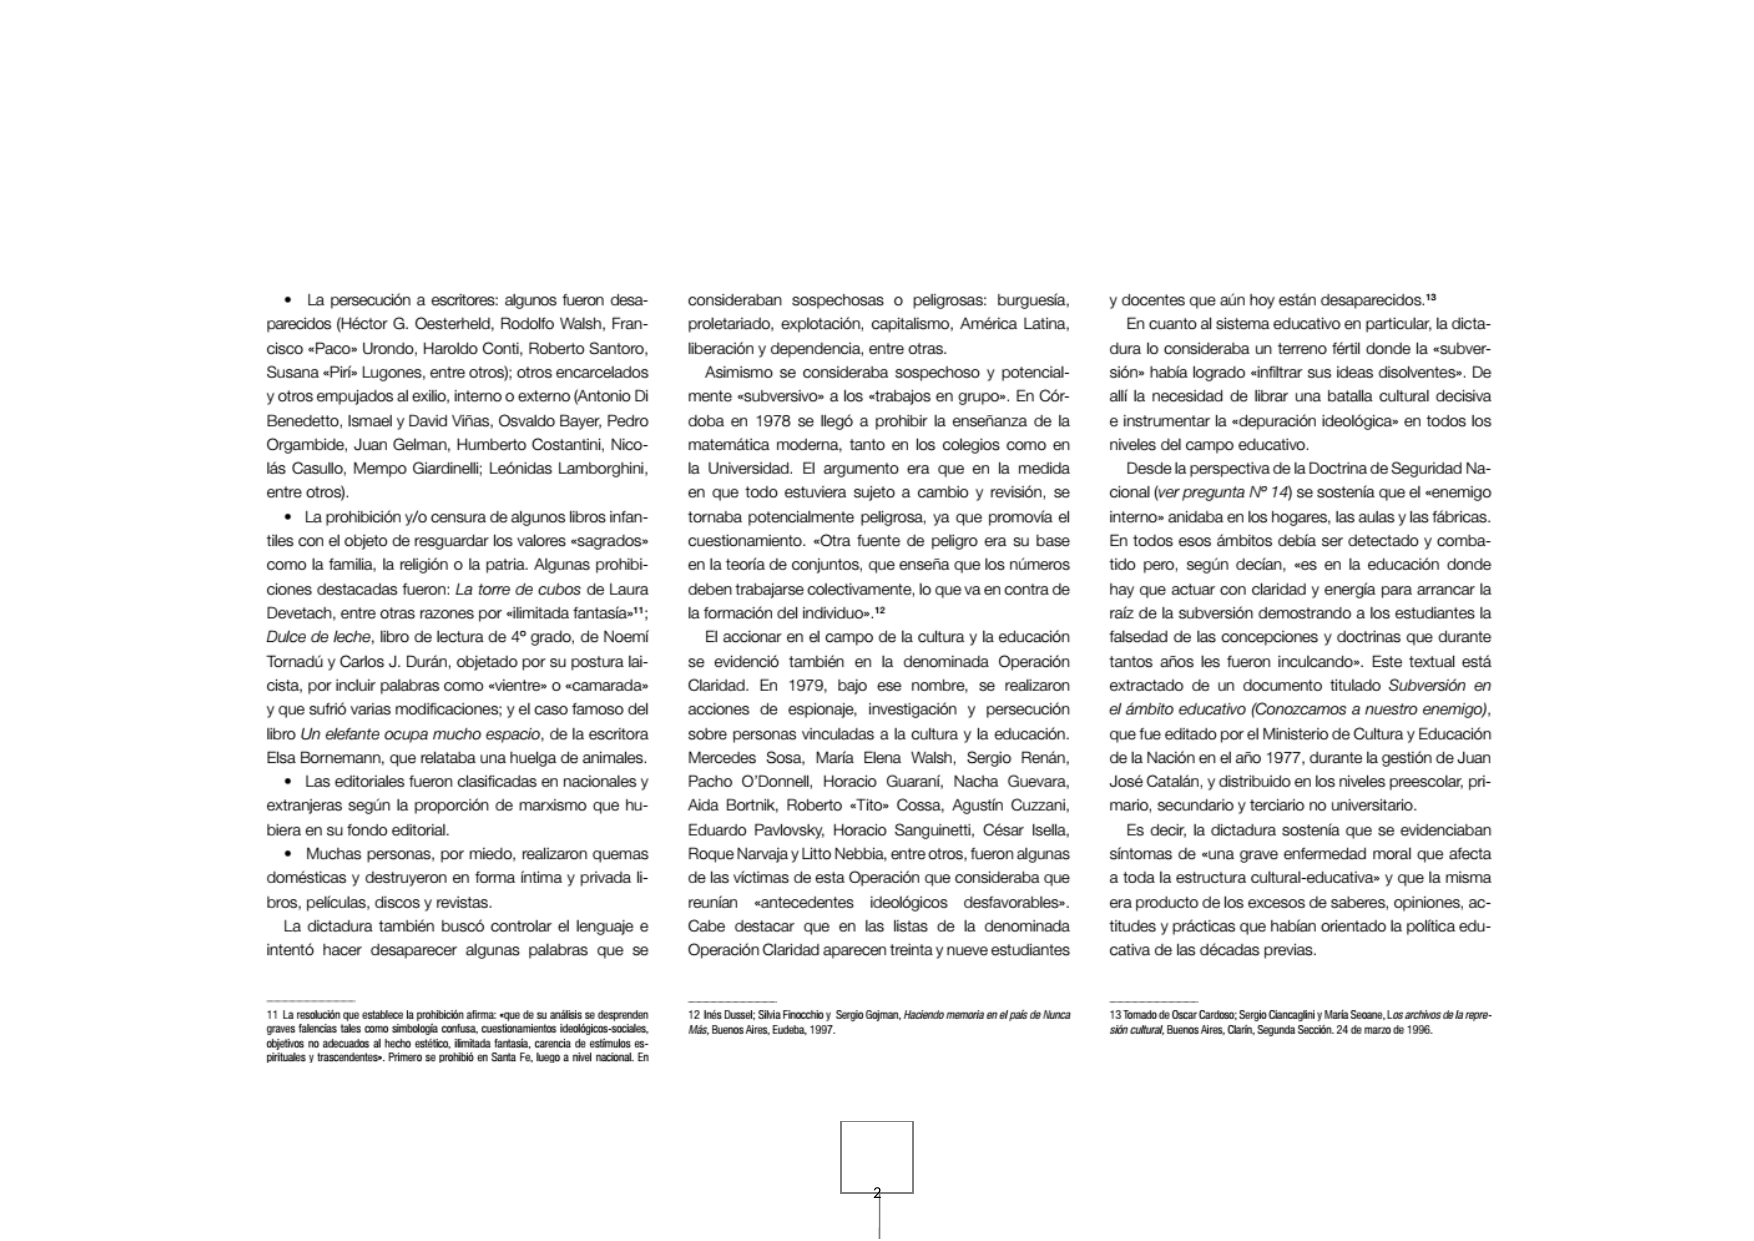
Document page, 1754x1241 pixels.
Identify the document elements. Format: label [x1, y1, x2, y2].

picture [190, 177, 1564, 1063]
